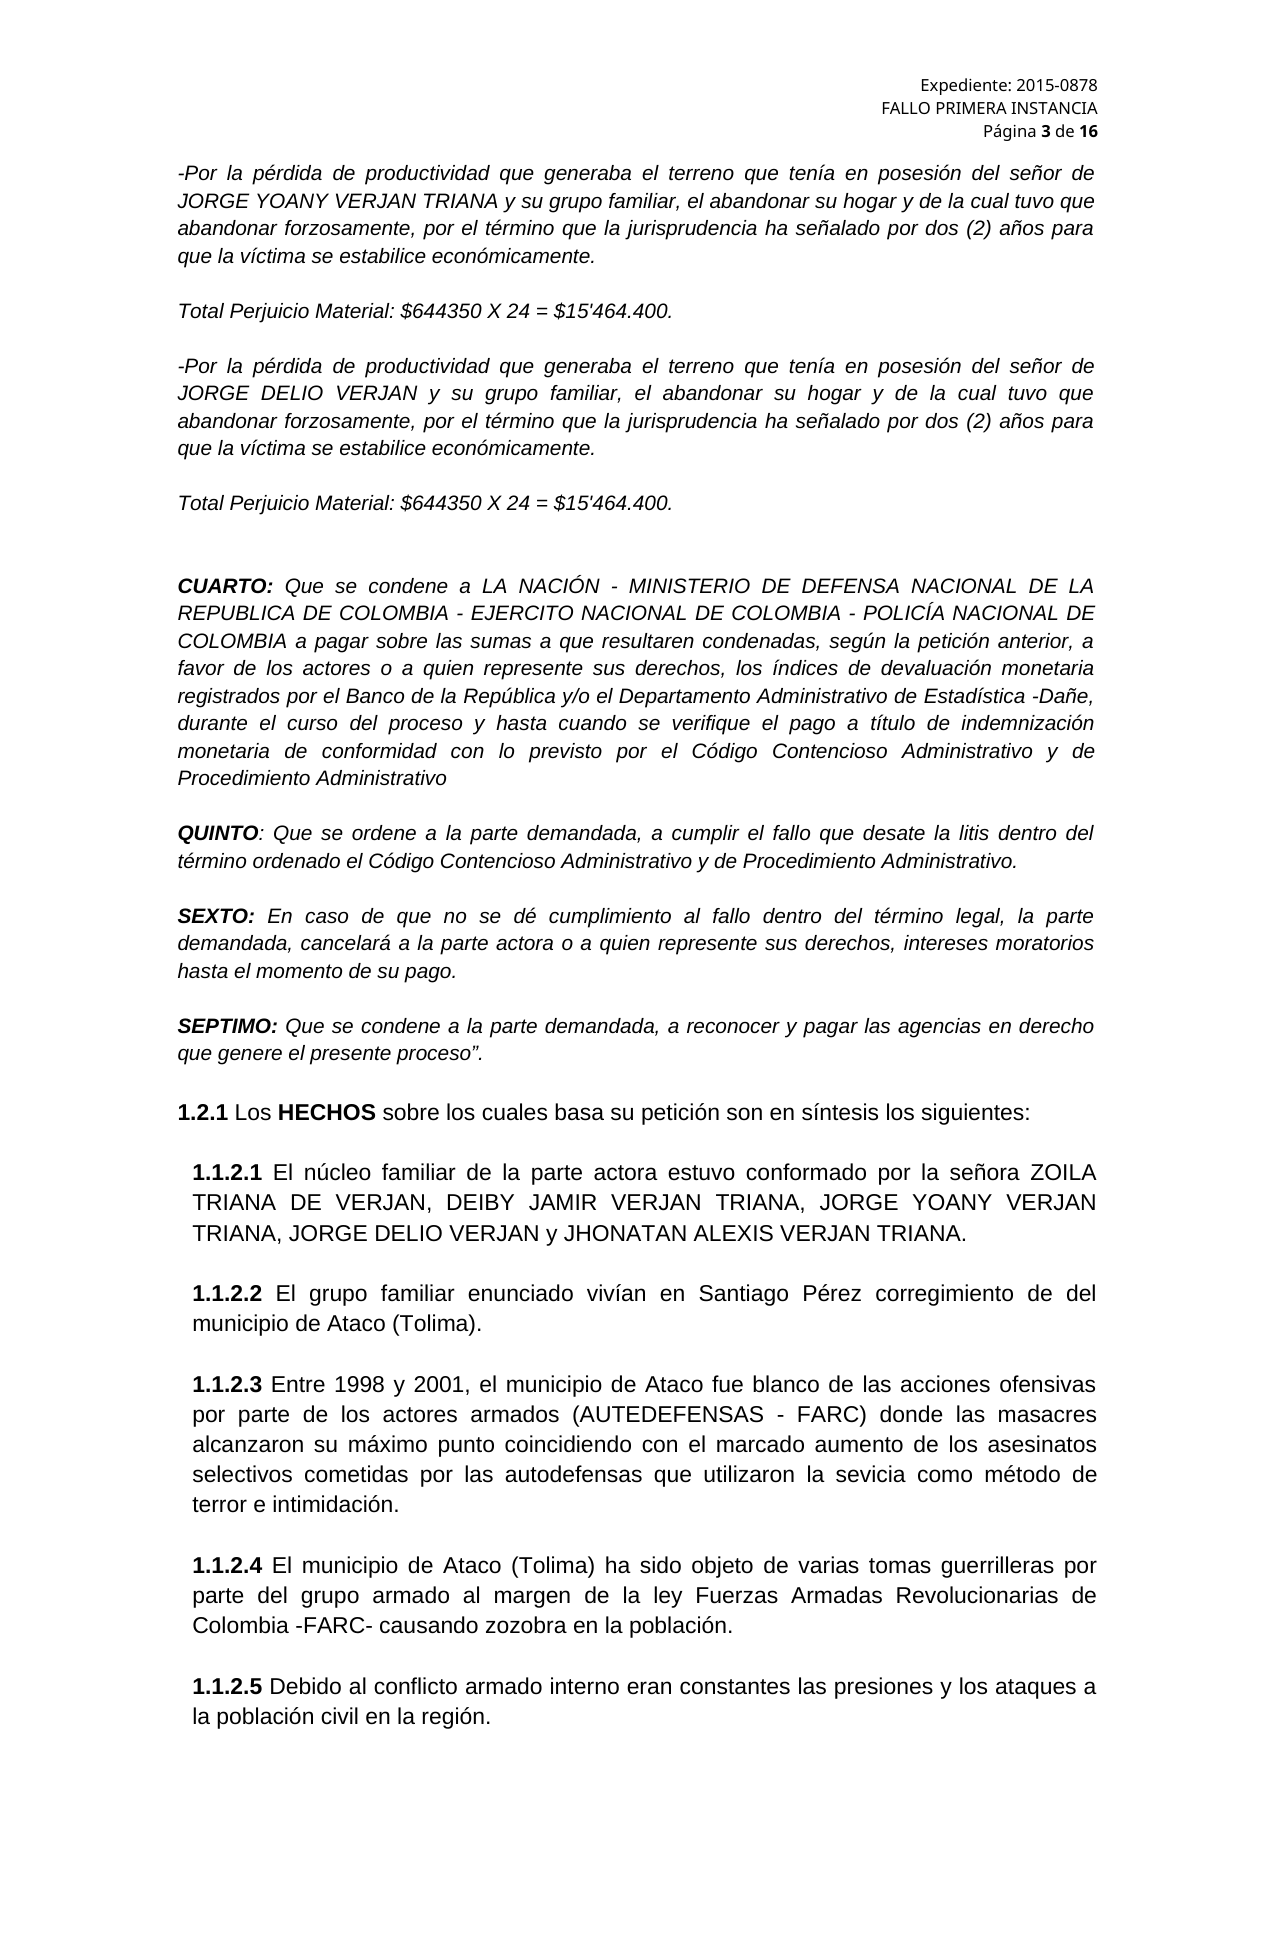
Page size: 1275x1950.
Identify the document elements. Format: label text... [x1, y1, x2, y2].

text 1.1.2.1 El núcleo familiar de la parte actora estuvo conformado por la señora ZOILA TRIANA DE VERJAN, DEIBY JAMIR VERJAN TRIANA, JORGE YOANY VERJAN TRIANA, JORGE DELIO VERJAN y JHONATAN ALEXIS VERJAN TRIANA. [192, 1159, 1098, 1246]
text -Por la pérdida de productividad que generaba el terreno que tenía en posesión del señor de JORGE YOANY VERJAN TRIANA y su grupo familiar, el abandonar su hogar y de la cual tuvo que abandonar forzosamente, por el término que la jurisprudencia ha señalado por dos (2) años para que la víctima se estabilice económicamente. [177, 161, 1098, 267]
text SEXTO: En caso de que no se dé cumplimiento al fallo dentro del término legal, la parte demandada, cancelará a la parte actora o a quien represente sus derechos, intereses moratorios hasta el momento de su pago. [177, 903, 1098, 982]
text -Por la pérdida de productividad que generaba el terreno que tenía en posesión del señor de JORGE DELIO VERJAN y su grupo familiar, el abandonar su hogar y de la cual tuvo que abandonar forzosamente, por el término que la jurisprudencia ha señalado por dos (2) años para que la víctima se estabilice económicamente. [177, 353, 1098, 460]
text Total Perjuicio Material: $644350 X 24 = $15'464.400. [177, 298, 1098, 322]
text 1.1.2.3 Entre 1998 y 2001, el municipio de Ataco fue blanco de las acciones ofensivas por parte de los actores armados (AUTEDEFENSAS - FARC) donde las masacres alcanzaron su máximo punto coincidiendo con el marcado aumento de los asesinatos selectivos cometidas por las autodefensas que utilizaron la sevicia como método de terror e intimidación. [192, 1371, 1098, 1518]
text 1.1.2.5 Debido al conflicto armado interno eran constantes las presiones y los ataques a la población civil en la región. [192, 1673, 1098, 1729]
text 1.1.2.2 El grupo familiar enunciado vivían en Santiago Pérez corregimiento de del municipio de Ataco (Tolima). [192, 1280, 1098, 1337]
text QUINTO: Que se ordene a la parte demandada, a cumplir el fallo que desate la litis dentro del término ordenado el Código Contencioso Administrativo y de Procedimiento Administrativo. [177, 821, 1098, 872]
text SEPTIMO: Que se condene a la parte demandada, a reconocer y pagar las agencias en derecho que genere el presente proceso”. [177, 1013, 1098, 1065]
text CUARTO: Que se condene a LA NACIÓN - MINISTERIO DE DEFENSA NACIONAL DE LA REPUBLICA DE COLOMBIA - EJERCITO NACIONAL DE COLOMBIA - POLICÍA NACIONAL DE COLOMBIA a pagar sobre las sumas a que resultaren condenadas, según la petición anterior, a favor de los actores o a quien represente sus derechos, los índices de devaluación monetaria registrados por el Banco de la República y/o el Departamento Administrativo de Estadística -Dañe, durante el curso del proceso y hasta cuando se verifique el pago a título de indemnización monetaria de conformidad con lo previsto por el Código Contencioso Administrativo y de Procedimiento Administrativo [177, 573, 1098, 790]
text 1.1.2.4 El municipio de Ataco (Tolima) ha sido objeto de varias tomas guerrilleras por parte del grupo armado al margen de la ley Fuerzas Armadas Revolucionarias de Colombia -FARC- causando zozobra en la población. [192, 1552, 1098, 1639]
text 1.2.1 Los HECHOS sobre los cuales basa su petición son en síntesis los siguientes: [177, 1099, 1098, 1125]
text Total Perjuicio Material: $644350 X 24 = $15'464.400. [177, 491, 1098, 515]
